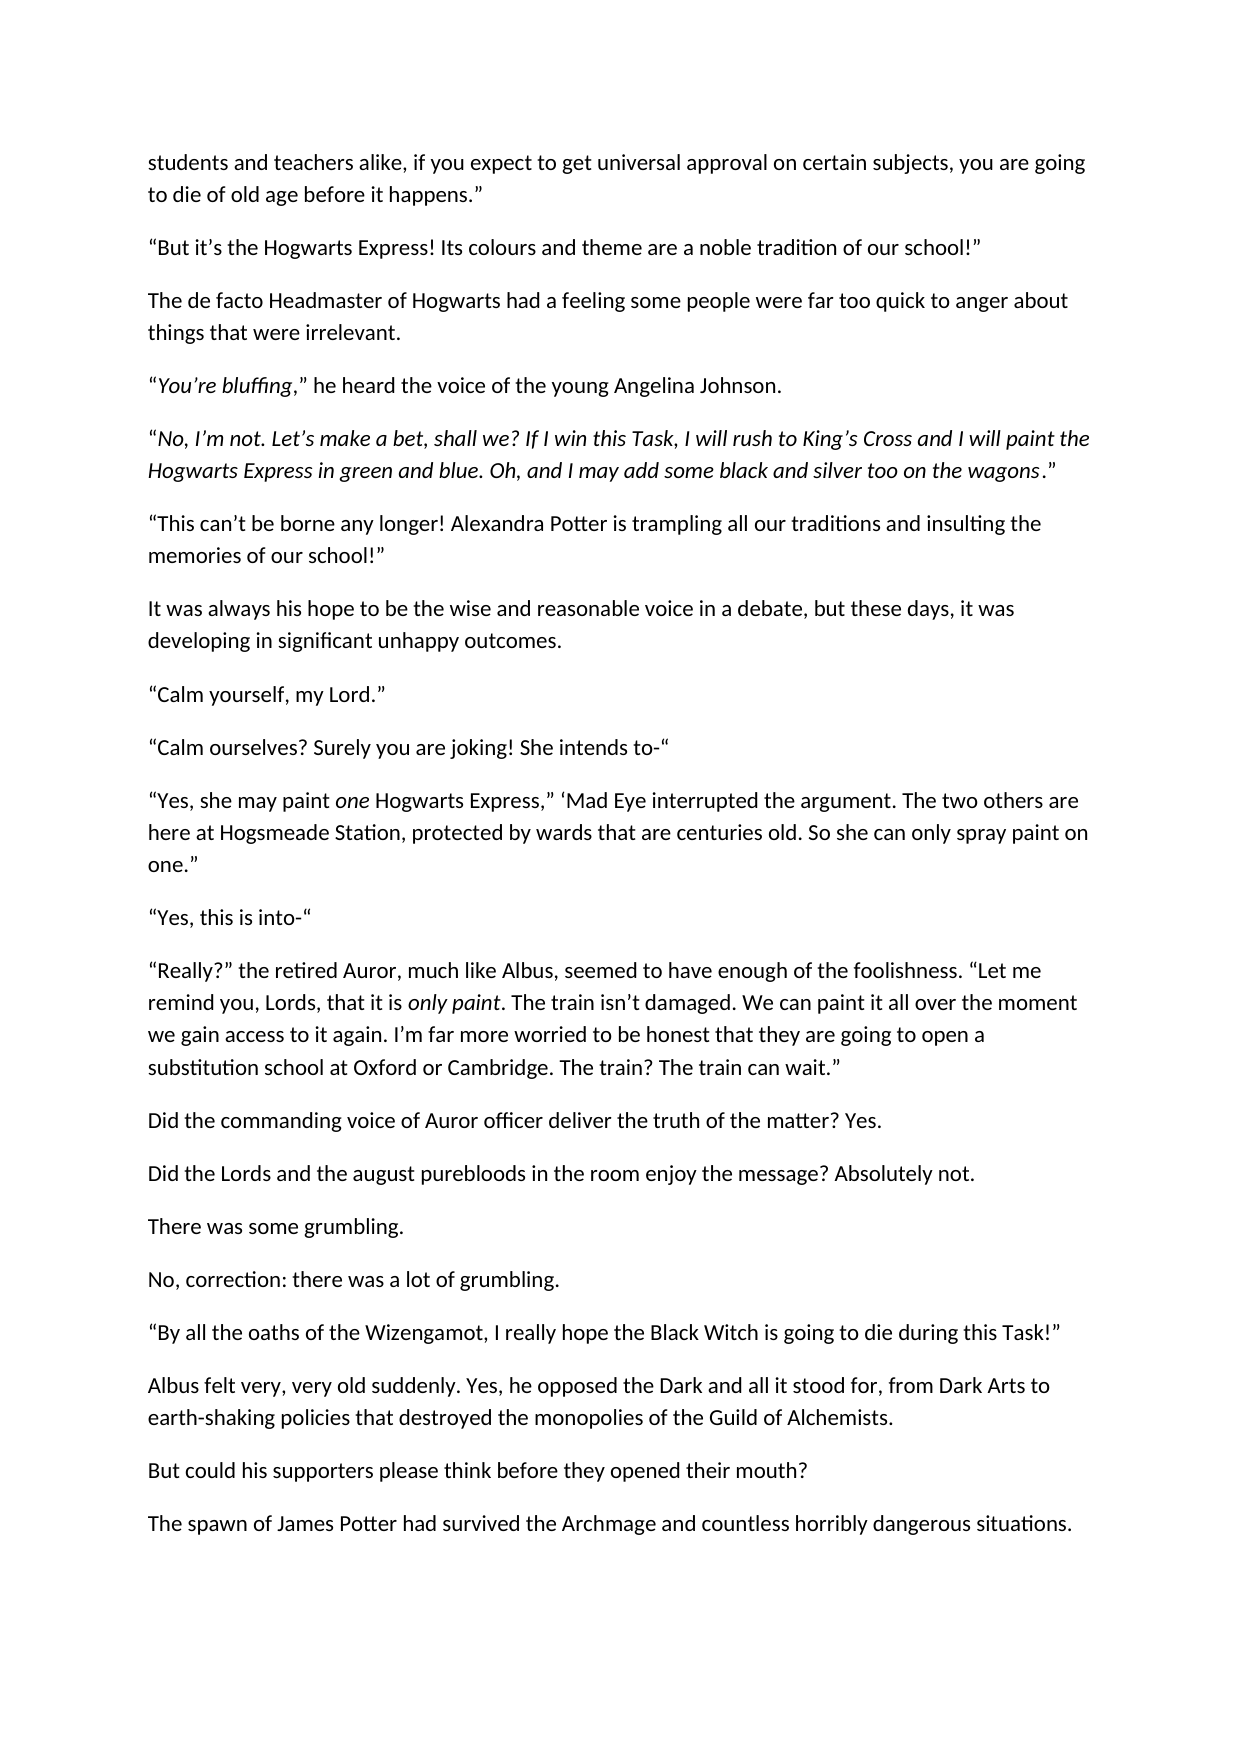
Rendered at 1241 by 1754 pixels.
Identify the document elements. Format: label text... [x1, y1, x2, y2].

text It was always his hope to be the wise and reasonable voice in a debate, but these days, it was developing in significant unhappy outcomes. [148, 594, 1093, 655]
text Albus felt very, very old suddenly. Yes, he opposed the Dark and all it stood for, from Dark Arts to earth-shaking policies that destroyed the monopolies of the Guild of Alchemists. [148, 1371, 1093, 1431]
text “Calm yourself, my Lord.” [148, 680, 1093, 708]
text “Really?” the retired Auror, much like Albus, seemed to have enough of the foolishness. “Let me remind you, Lords, that it is only paint. The train isn’t damaged. We can paint it all over the moment we gain access to it again. I’m far more worried to be honest that they are going to open a substitution school at Oxford or Cambridge. The train? The train can wait.” [148, 956, 1093, 1081]
text “You’re bluffing,” he heard the voice of the young Angelina Johnson. [148, 371, 1093, 399]
text There was some grumbling. [148, 1212, 1093, 1240]
text “Yes, she may paint one Hogwarts Express,” ‘Mad Eye interrupted the argument. The two others are here at Hogsmeade Station, protected by wards that are centuries old. So she can only spray paint on one.” [148, 786, 1093, 878]
text “This can’t be borne any longer! Alexandra Potter is trampling all our traditions and insulting the memories of our school!” [148, 509, 1093, 569]
text The de facto Headmaster of Hogwarts had a feeling some people were far too quick to anger about things that were irrelevant. [148, 286, 1093, 346]
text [148, 148, 1093, 208]
text “Calm ourselves? Surely you are joking! She intends to-“ [148, 733, 1093, 761]
text Did the commanding voice of Auror officer deliver the truth of the matter? Yes. [148, 1106, 1093, 1134]
text “Yes, this is into-“ [148, 903, 1093, 931]
text But could his supporters please think before they opened their mouth? [148, 1456, 1093, 1484]
text “No, I’m not. Let’s make a bet, shall we? If I win this Task, I will rush to King’s Cross and I will paint the Hogwarts Express in green and blue. Oh, and I may add some black and silver too on the wagons.” [148, 424, 1093, 484]
text “But it’s the Hogwarts Express! Its colours and theme are a noble tradition of our school!” [148, 233, 1093, 261]
text “By all the oaths of the Wizengamot, I really hope the Black Witch is going to die during this Task!” [148, 1318, 1093, 1346]
text No, correction: there was a lot of grumbling. [148, 1265, 1093, 1293]
text The spawn of James Potter had survived the Archmage and countless horribly dangerous situations. [148, 1509, 1093, 1537]
text Did the Lords and the august purebloods in the room enjoy the message? Absolutely not. [148, 1159, 1093, 1187]
